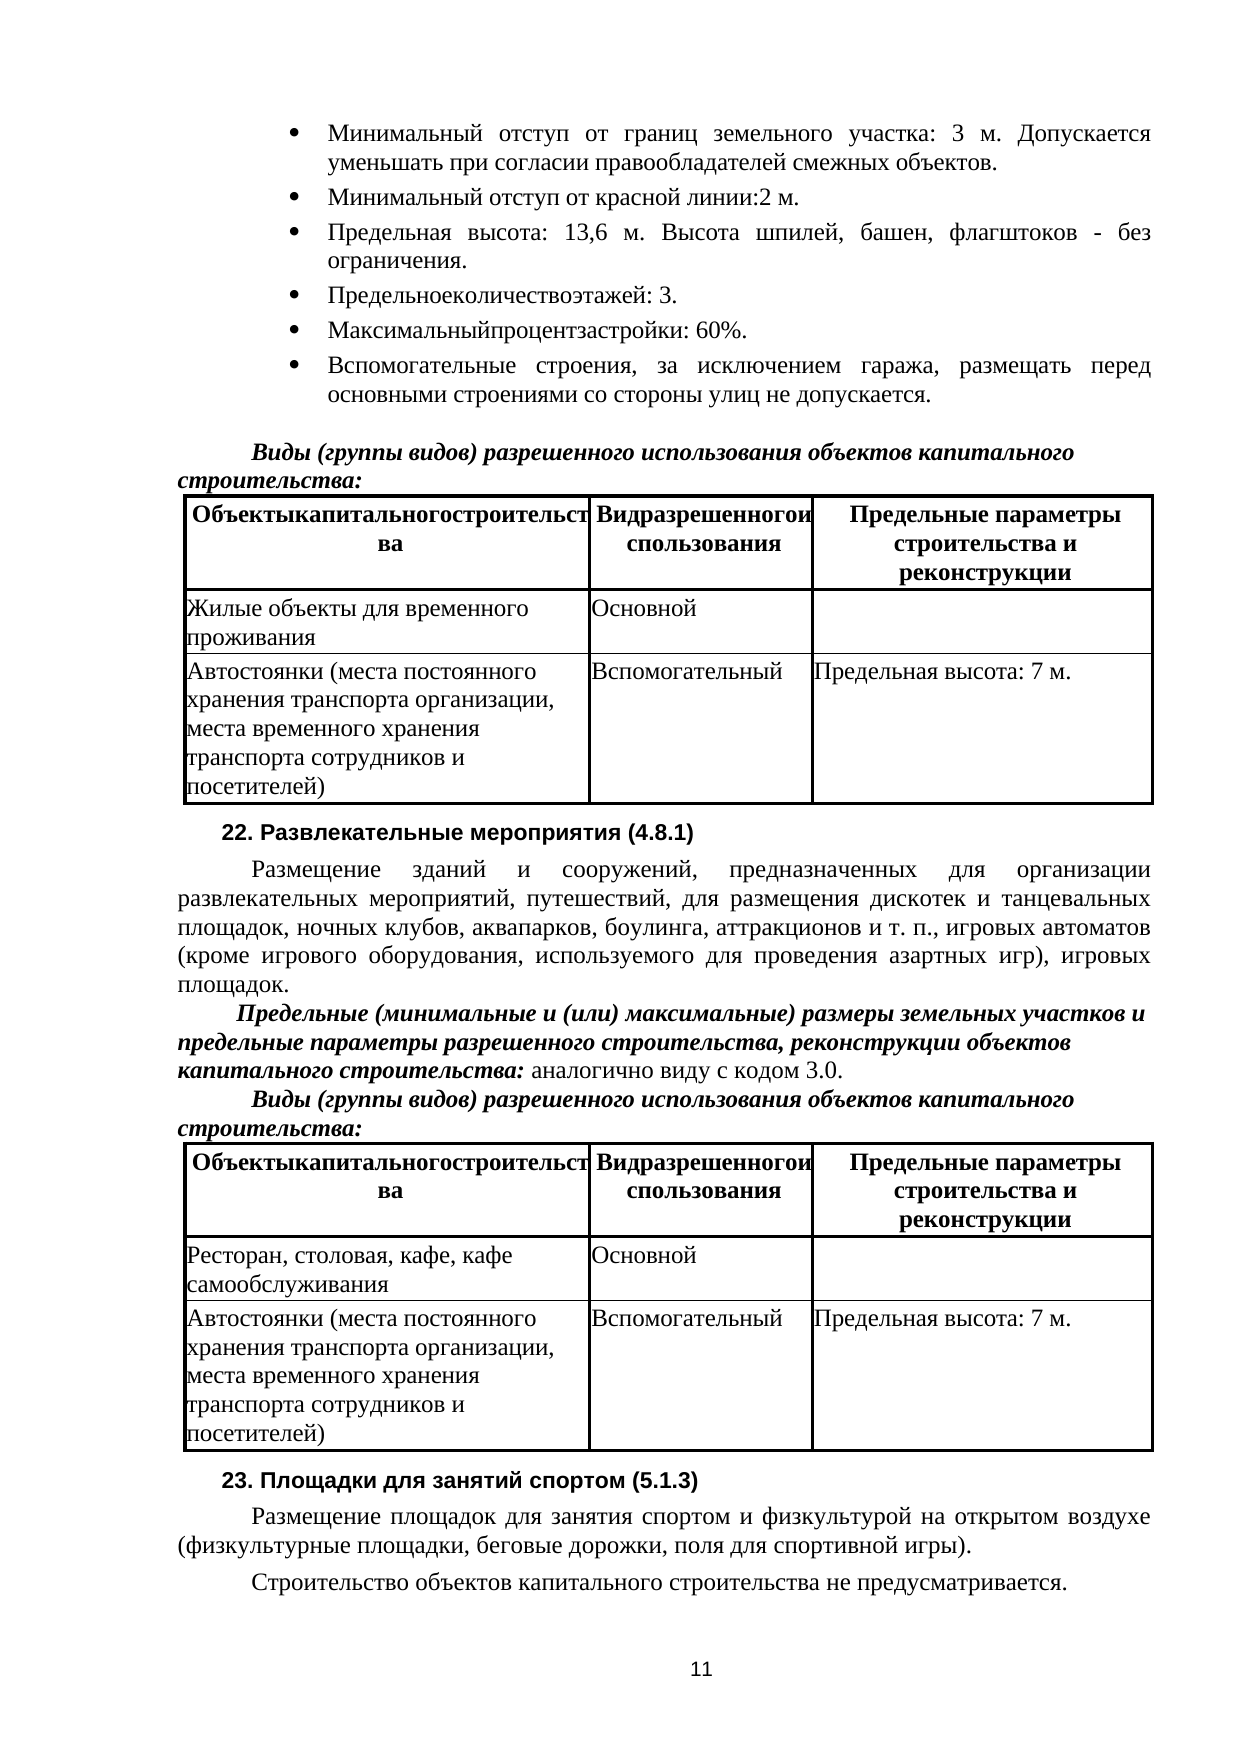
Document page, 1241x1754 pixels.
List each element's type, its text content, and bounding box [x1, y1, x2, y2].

text Развлекательные мероприятия (4.8.1) [221, 819, 1152, 846]
text Виды (группы видов) разрешенного использования объектов капитального строительства: [177, 437, 1152, 494]
text Виды (группы видов) разрешенного использования объектов капитального строительства: [177, 1084, 1152, 1142]
table_header Видразрешенногоиспользования [591, 498, 811, 588]
table_cell Основной [591, 591, 811, 653]
table_cell Вспомогательный [591, 654, 811, 802]
text Вспомогательные строения, за исключением гаража, размещать перед основными строениями со стороны улиц не допускается. [290, 351, 1152, 408]
text Предельные (минимальные и (или) максимальные) размеры земельных участков и предельные параметры разрешенного строительства, реконструкции объектов капитального строительства: аналогично виду с кодом 3.0. [177, 998, 1181, 1084]
text Размещение площадок для занятия спортом и физкультурой на открытом воздухе (физкультурные площадки, беговые дорожки, поля для спортивной игры). [177, 1501, 1152, 1559]
table_cell Ресторан, столовая, кафе, кафе самообслуживания [187, 1238, 588, 1300]
text Строительство объектов капитального строительства не предусматривается. [177, 1567, 1152, 1596]
table_header Видразрешенногоиспользования [591, 1145, 811, 1235]
table_header Предельные параметры строительства и реконструкции [814, 1145, 1151, 1235]
text Минимальный отступ от красной линии:2 м. [290, 182, 1152, 211]
table_cell Предельная высота: . [814, 654, 1151, 802]
table_cell Жилые объекты для временного проживания [187, 591, 588, 653]
table_header Объектыкапитальногостроительства [187, 1145, 588, 1235]
text Максимальныйпроцентзастройки: 60%. [290, 316, 1152, 344]
table_cell Автостоянки (места постоянного хранения транспорта организации, места временного хранения транспорта сотрудников и посетителей) [187, 654, 588, 802]
text Минимальный отступ от границ земельного участка: 3 м. Допускается уменьшать при согласии правообладателей смежных объектов. [290, 118, 1152, 176]
table_cell Основной [591, 1238, 811, 1300]
text Предельноеколичествоэтажей: 3. [290, 281, 1152, 309]
table_cell Вспомогательный [591, 1301, 811, 1449]
table_cell Автостоянки (места постоянного хранения транспорта организации, места временного хранения транспорта сотрудников и посетителей) [187, 1301, 588, 1449]
text Площадки для занятий спортом (5.1.3) [221, 1467, 1152, 1493]
table_header Объектыкапитальногостроительства [187, 498, 588, 588]
table_cell Предельная высота: . [814, 1301, 1151, 1449]
table_cell [814, 591, 1151, 653]
text Размещение зданий и сооружений, предназначенных для организации развлекательных мероприятий, путешествий, для размещения дискотек и танцевальных площадок, ночных клубов, аквапарков, боулинга, аттракционов и т. п., игровых автоматов (кроме игрового оборудования, используемого для проведения азартных игр), игровых площадок. [177, 854, 1152, 998]
table_header Предельные параметры строительства и реконструкции [814, 498, 1151, 588]
text Предельная высота: . Высота шпилей, башен, флагштоков - без ограничения. [290, 217, 1152, 274]
table_cell [814, 1238, 1151, 1300]
